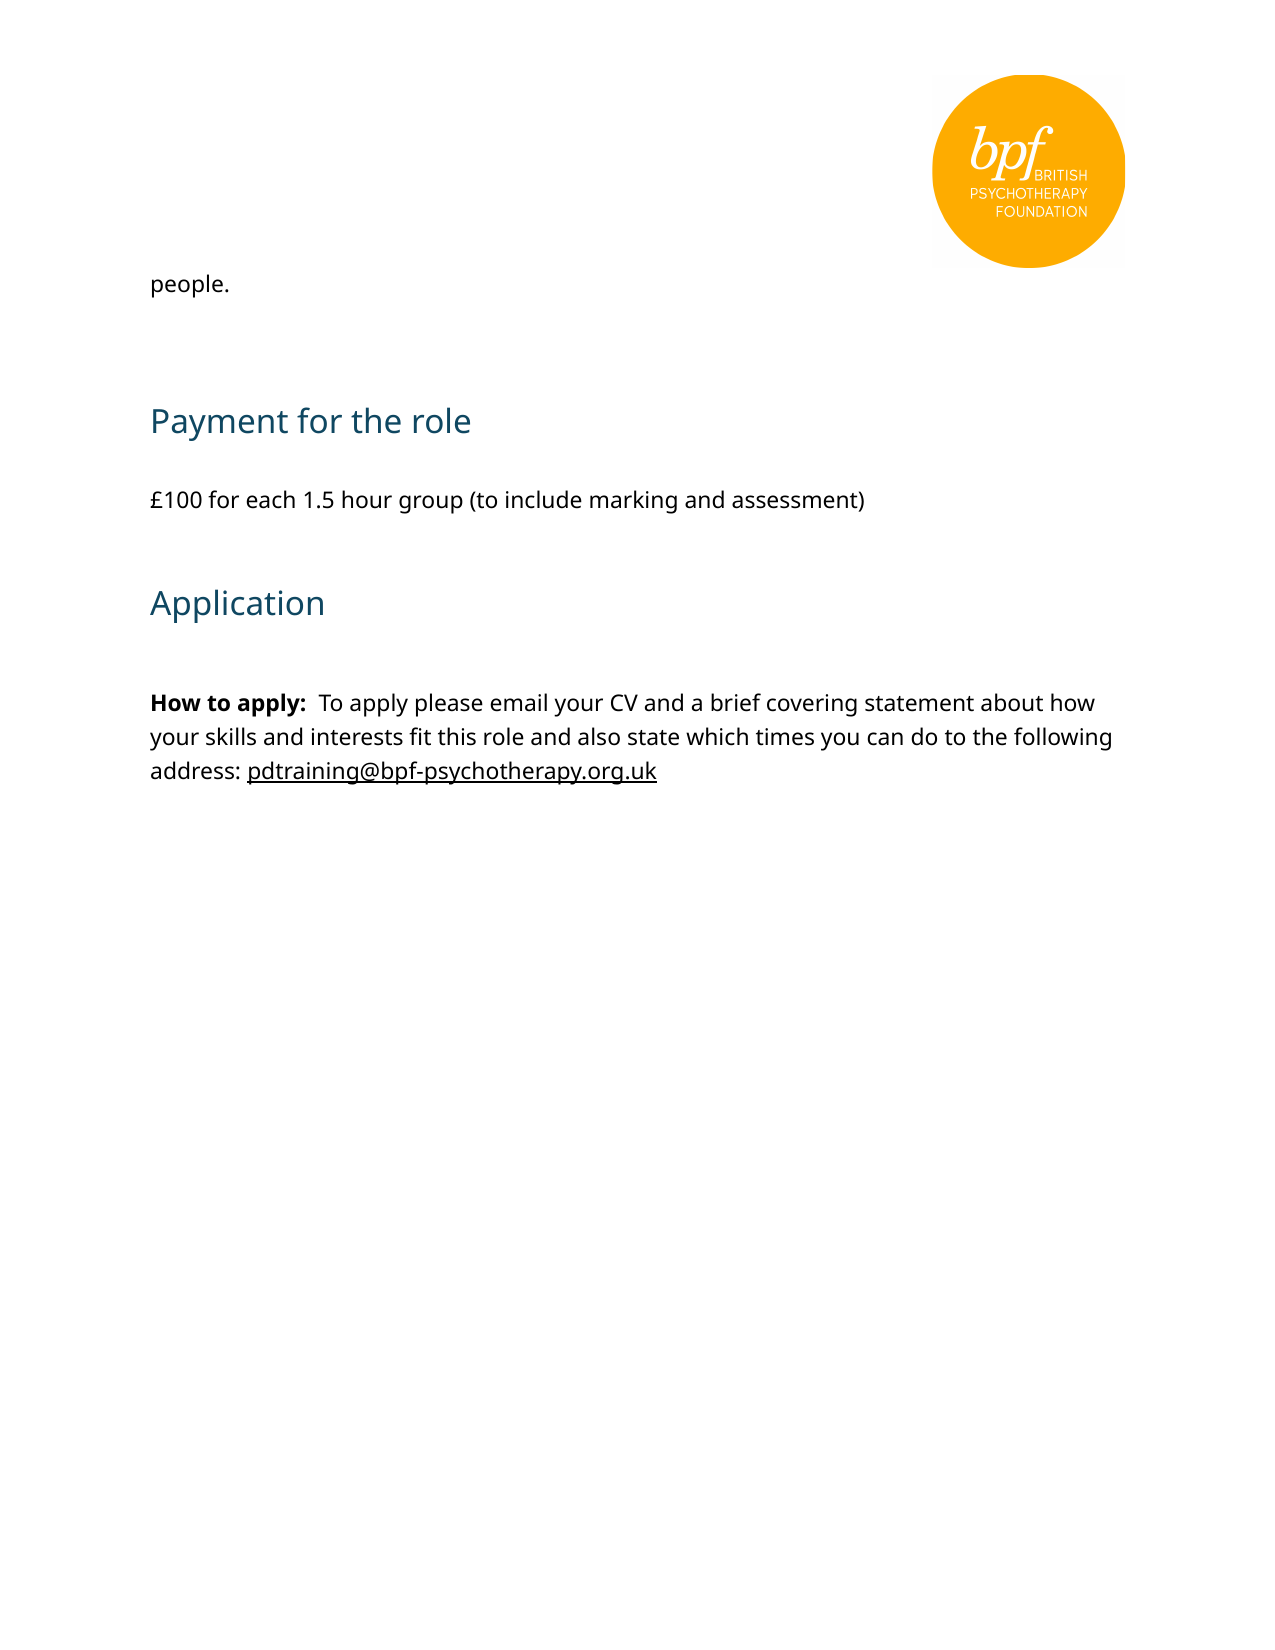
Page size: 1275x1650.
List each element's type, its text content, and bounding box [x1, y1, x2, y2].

subtitle Payment for the role [150, 397, 1125, 443]
text How to apply: To apply please email your CV and a brief covering statement about how your skills and interests fit this role and also state which times you can do to the following address: pdtraining@bpf-psychotherapy.org.uk [150, 687, 1125, 786]
text £100 for each 1.5 hour group (to include marking and assessment) [150, 483, 1125, 515]
subtitle Application [150, 579, 1125, 625]
picture [932, 75, 1125, 268]
